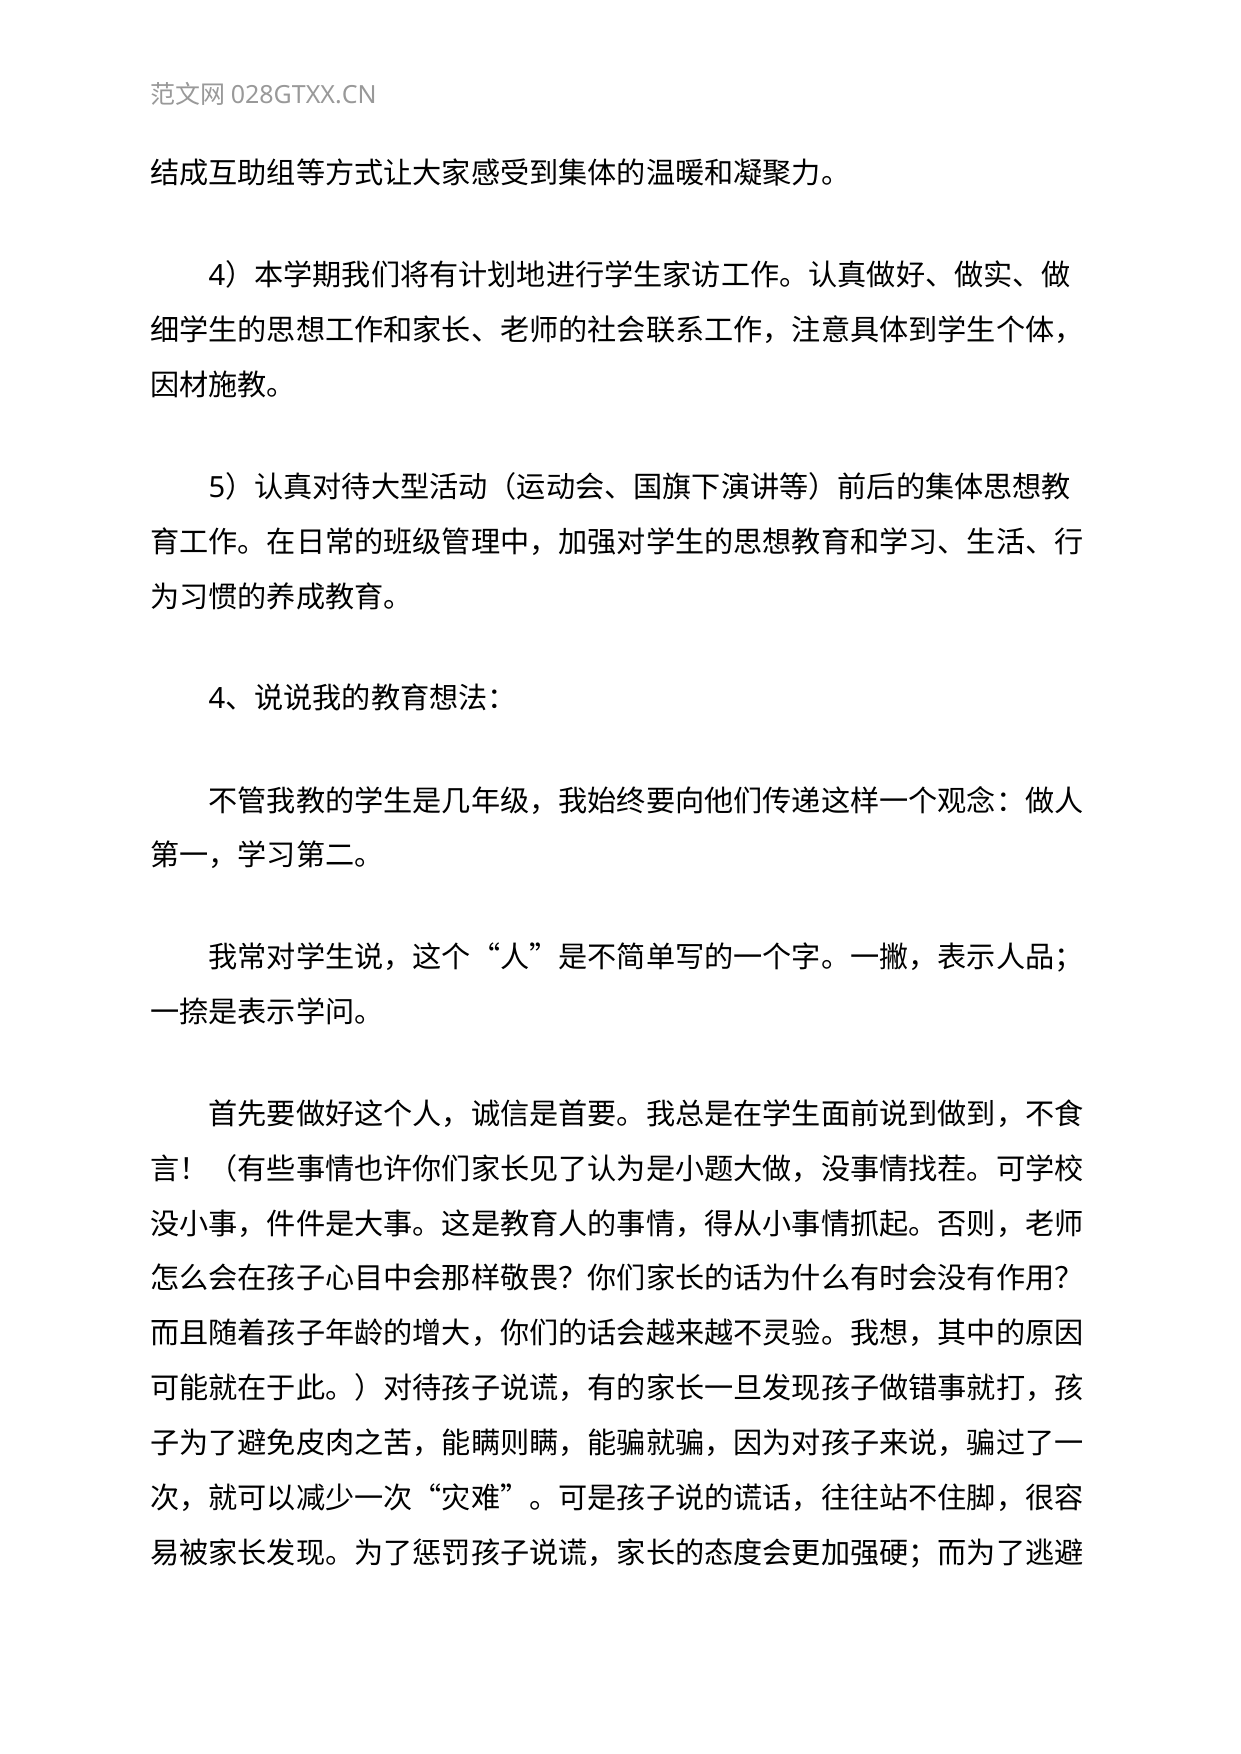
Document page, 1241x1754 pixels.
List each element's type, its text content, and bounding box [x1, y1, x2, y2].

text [150, 1090, 1090, 1572]
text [150, 150, 1090, 192]
text 不管我教的学生是几年级，我始终要向他们传递这样一个观念：做人第一，学习第二。 [150, 777, 1090, 874]
text 5）认真对待大型活动（运动会、国旗下演讲等）前后的集体思想教育工作。在日常的班级管理中，加强对学生的思想教育和学习、生活、行为习惯的养成教育。 [150, 463, 1090, 616]
text 我常对学生说，这个“人”是不简单写的一个字。一撇，表示人品；一捺是表示学问。 [150, 934, 1090, 1031]
text 4）本学期我们将有计划地进行学生家访工作。认真做好、做实、做细学生的思想工作和家长、老师的社会联系工作，注意具体到学生个体，因材施教。 [150, 252, 1090, 404]
text 4、说说我的教育想法： [150, 675, 1090, 717]
